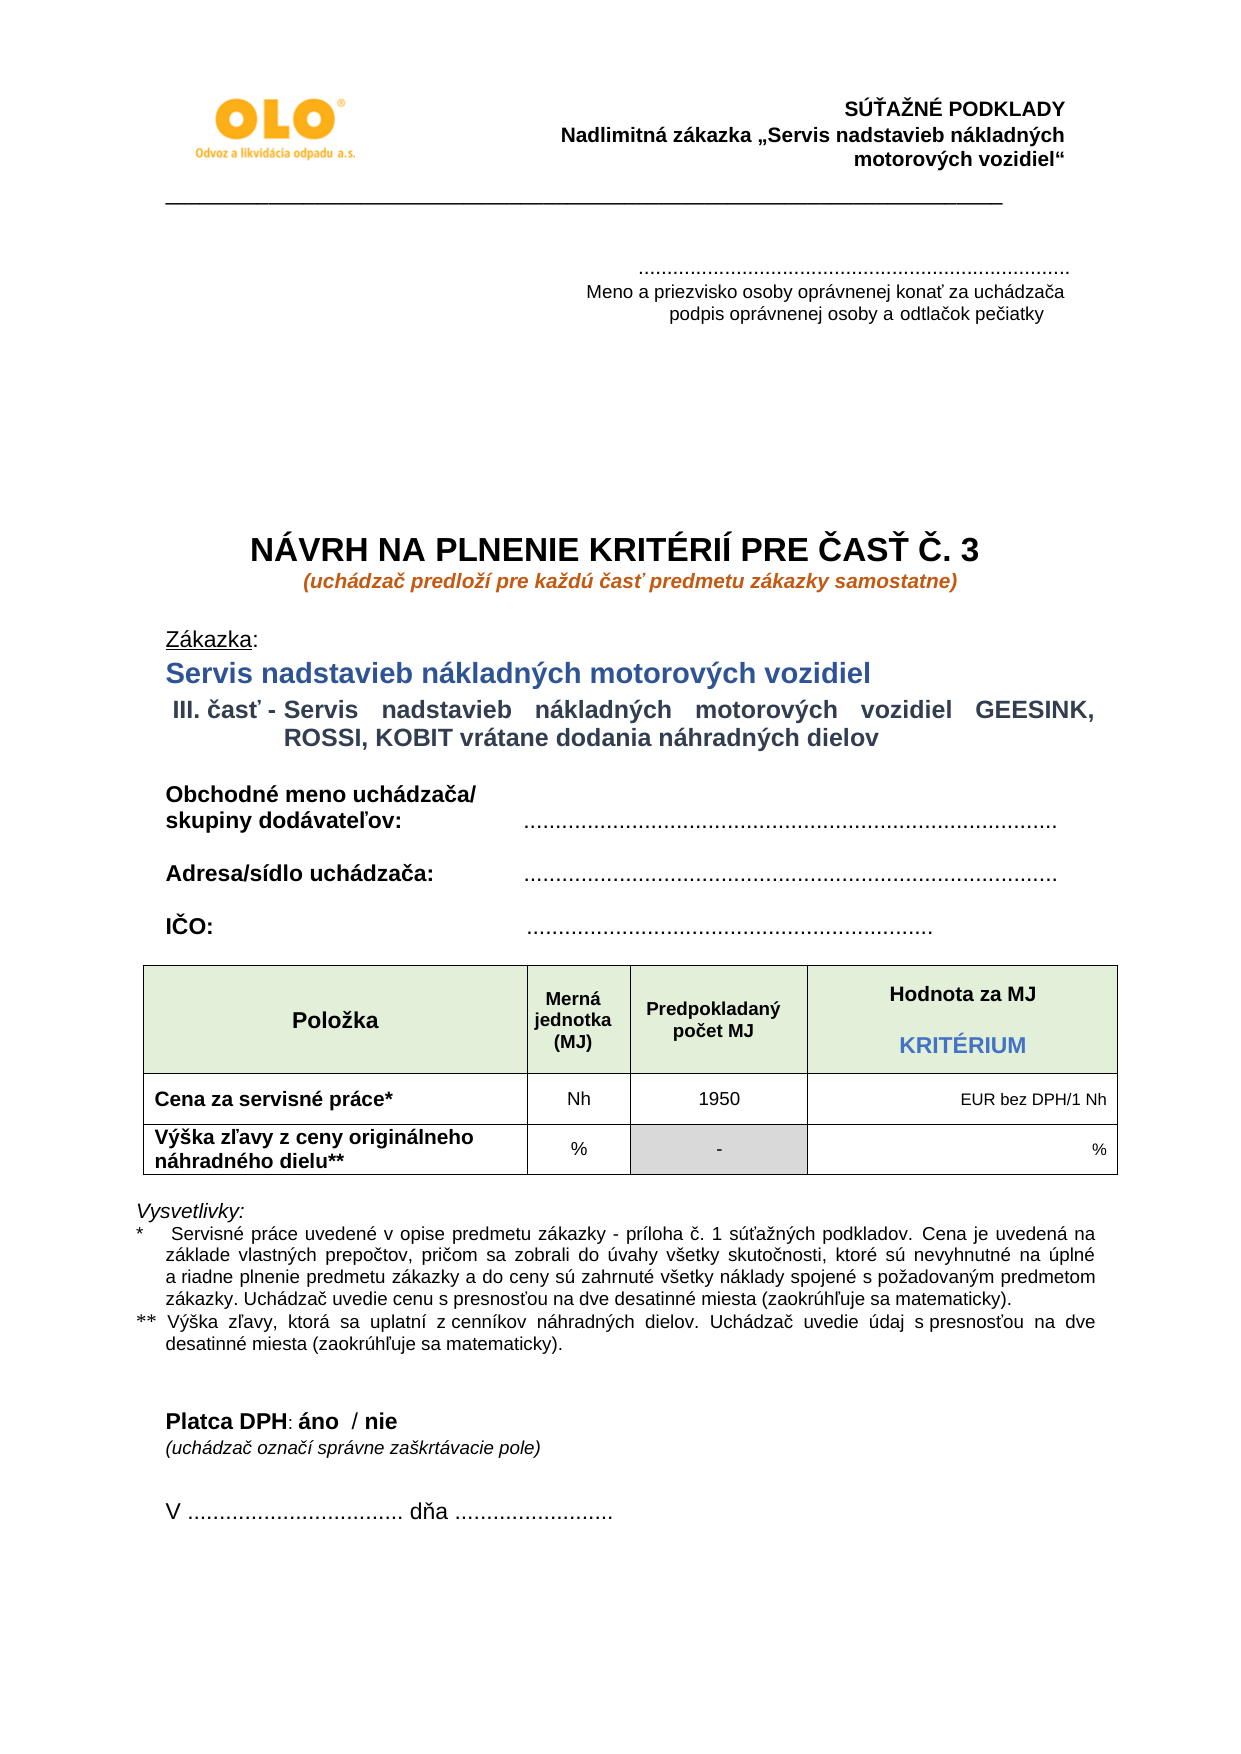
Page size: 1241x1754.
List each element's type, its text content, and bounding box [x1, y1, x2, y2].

table_header Predpokladaný počet MJ [631, 966, 807, 1073]
text (uchádzač označí správne zaškrtávacie pole) [165, 1434, 1064, 1459]
text III. časť - Servis nadstavieb nákladných motorových vozidiel GEESINK, ROSSI, KOBIT vrátane dodania náhradných dielov [165, 694, 1096, 752]
table_cell EUR bez DPH/1 Nh [808, 1074, 1117, 1123]
text Servis nadstavieb nákladných motorových vozidiel [165, 656, 1096, 689]
text ........................................................................... [638, 214, 1094, 281]
table_cell - [631, 1125, 807, 1174]
text V .................................. dňa ......................... [165, 1493, 1064, 1526]
text Adresa/sídlo uchádzača: .................................................................................... [165, 860, 1064, 886]
text ** Výška zľavy, ktorá sa uplatní z cenníkov náhradných dielov. Uchádzač uvedie údaj s presnosťou na dve desatinné miesta (zaokrúhľuje sa matematicky). [136, 1309, 1096, 1354]
table_cell Výška zľavy z ceny originálneho náhradného dielu** [144, 1125, 527, 1174]
table_cell % [528, 1125, 630, 1174]
text IČO: ................................................................ [165, 913, 1064, 939]
text Návrh na plnenie kritérií pre časť Č. 3 [165, 530, 1064, 568]
text Platca DPH: áno / nie [165, 1409, 1064, 1434]
text Meno a priezvisko osoby oprávnenej konať za uchádzača [165, 281, 1064, 302]
table_header Položka [144, 966, 527, 1073]
text (uchádzač predloží pre každú časť predmetu zákazky samostatne) [165, 568, 1096, 592]
text Obchodné meno uchádzača/ [165, 781, 1064, 807]
text * Servisné práce uvedené v opise predmetu zákazky - príloha č. 1 súťažných podkladov. Cena je uvedená na základe vlastných prepočtov, pričom sa zobrali do úvahy všetky skutočnosti, ktoré sú nevyhnutné na úplné a riadne plnenie predmetu zákazky a do ceny sú zahrnuté všetky náklady spojené s požadovaným predmetom zákazky. Uchádzač uvedie cenu s presnosťou na dve desatinné miesta (zaokrúhľuje sa matematicky). [136, 1223, 1095, 1309]
picture [165, 84, 386, 175]
table_cell Cena za servisné práce* [144, 1074, 527, 1123]
text Vysvetlivky: [136, 1199, 1064, 1223]
text podpis oprávnenej osoby a odtlačok pečiatky [165, 302, 1064, 324]
table_cell Nh [528, 1074, 630, 1123]
table_header Hodnota za MJ KRITÉRIUM [808, 966, 1117, 1073]
table_cell % [808, 1125, 1117, 1174]
table_header Merná jednotka (MJ) [528, 966, 630, 1073]
text skupiny dodávateľov: .................................................................................... [165, 807, 1064, 833]
text Zákazka: [165, 626, 1096, 652]
table_cell 1950 [631, 1074, 807, 1123]
